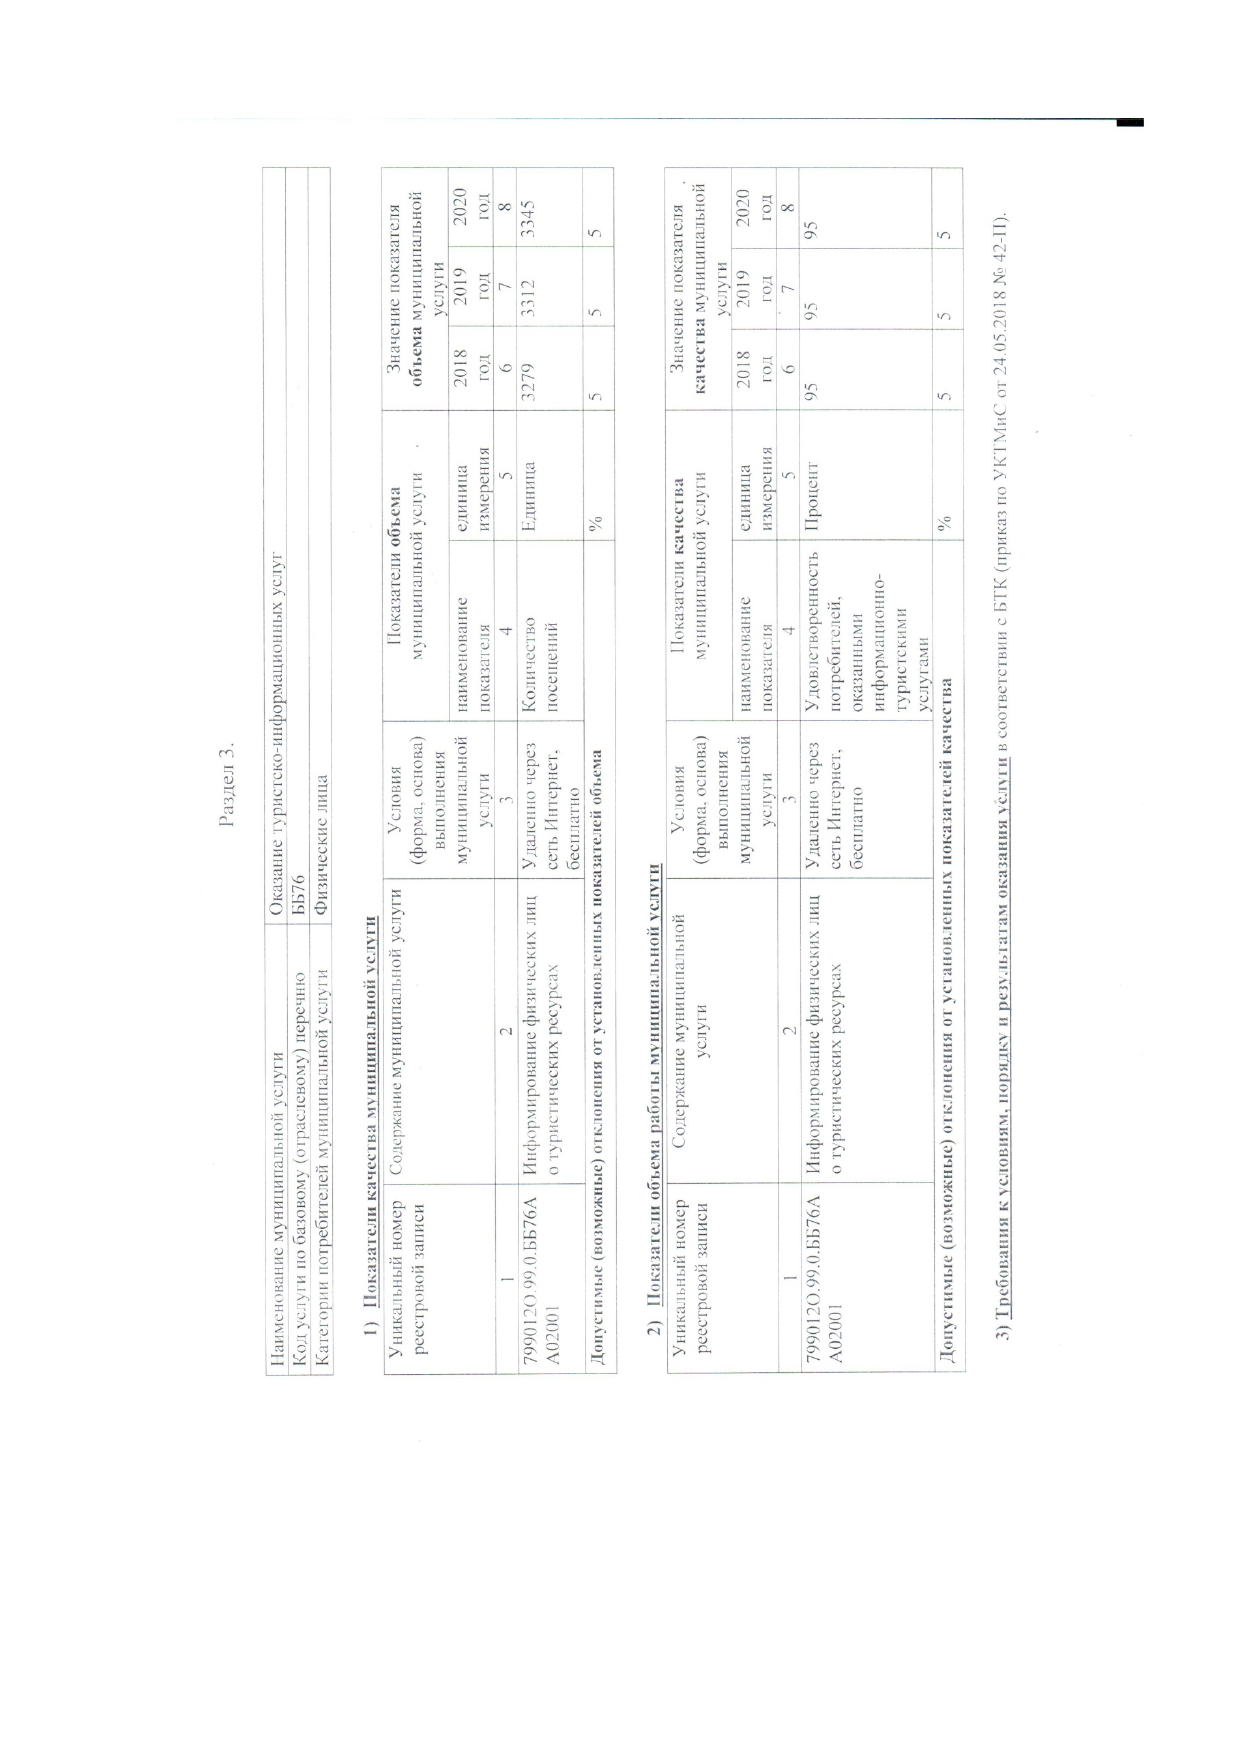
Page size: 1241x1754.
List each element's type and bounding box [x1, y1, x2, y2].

picture [177, 118, 1152, 1459]
